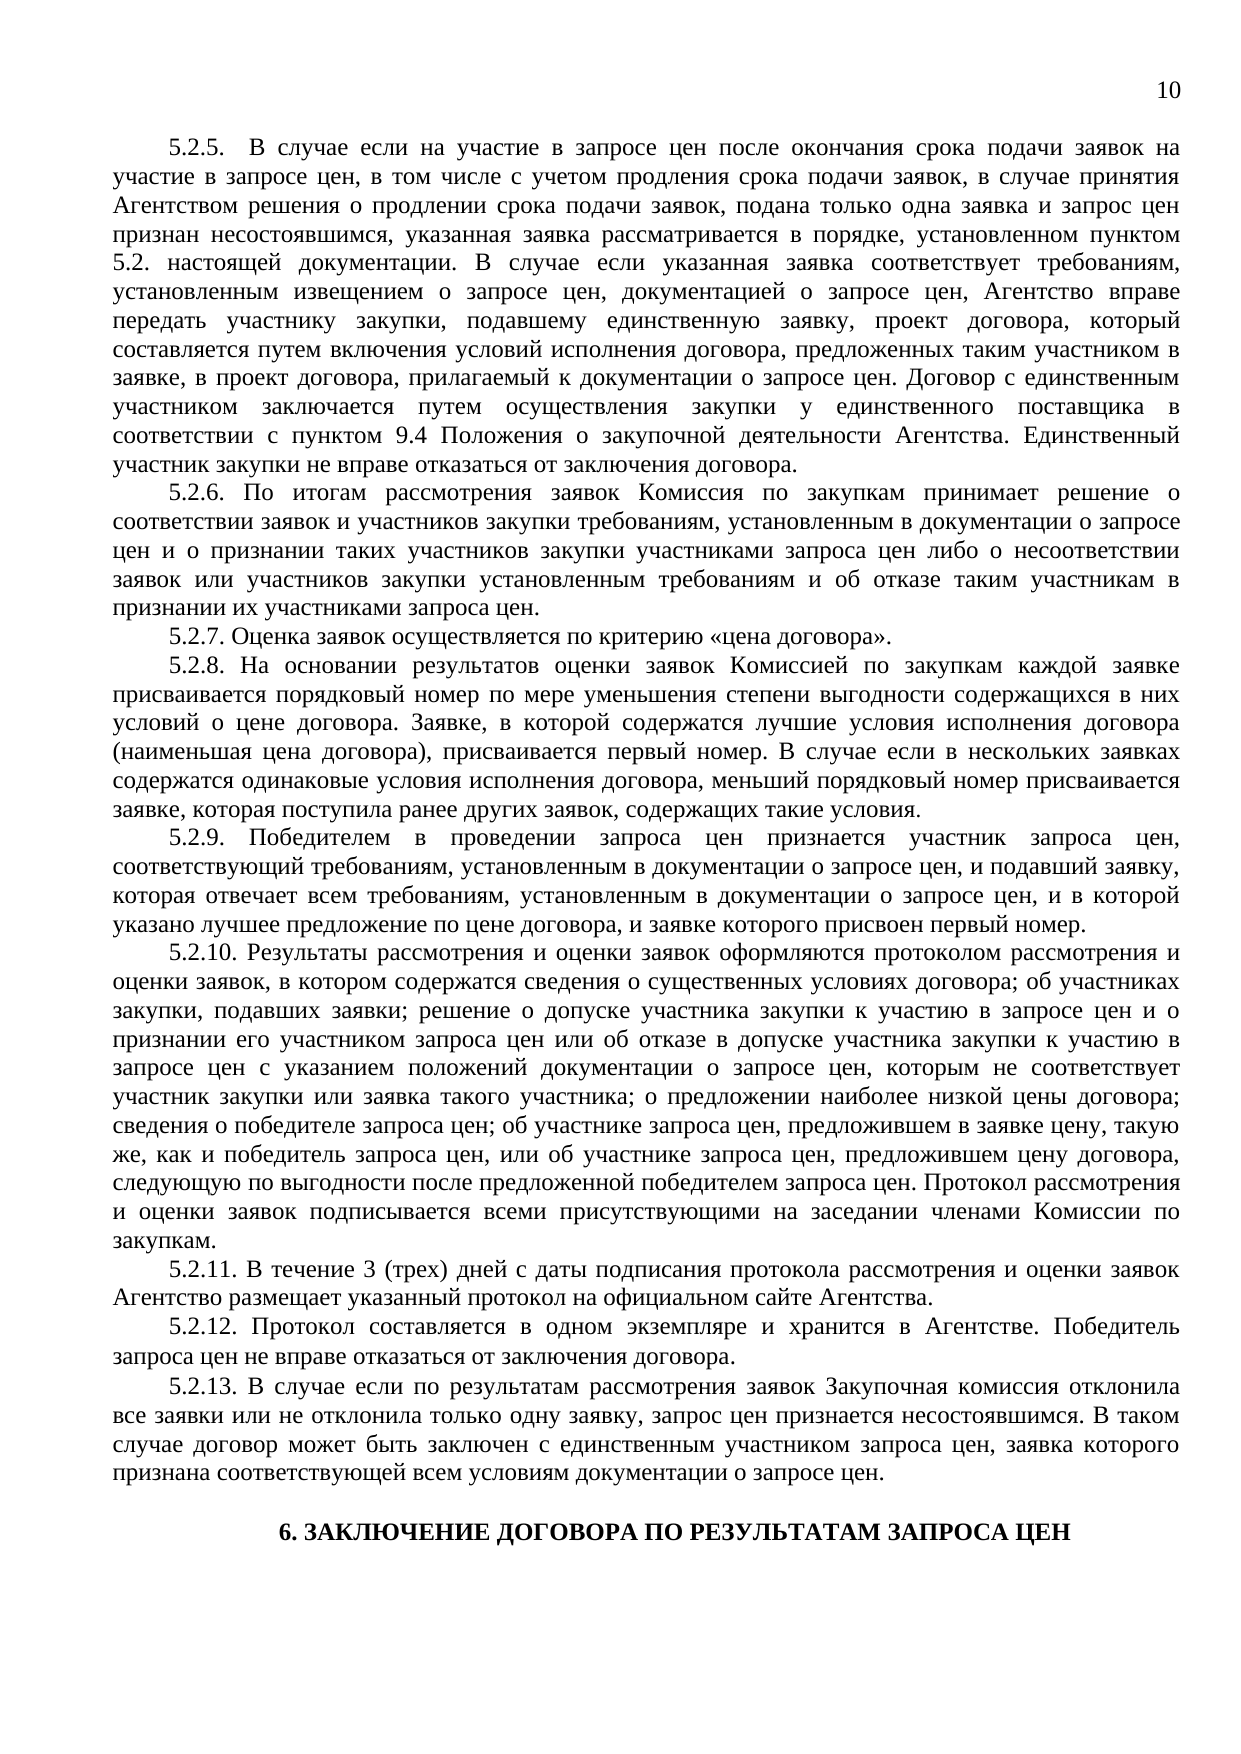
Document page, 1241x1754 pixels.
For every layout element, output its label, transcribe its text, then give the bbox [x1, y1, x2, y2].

text 5.2.8. На основании результатов оценки заявок Комиссией по закупкам каждой заявке присваивается порядковый номер по мере уменьшения степени выгодности содержащихся в них условий о цене договора. Заявке, в которой содержатся лучшие условия исполнения договора (наименьшая цена договора), присваивается первый номер. В случае если в нескольких заявках содержатся одинаковые условия исполнения договора, меньший порядковый номер присваивается заявке, которая поступила ранее других заявок, содержащих такие условия. [112, 650, 1181, 822]
text 5.2.6. По итогам рассмотрения заявок Комиссия по закупкам принимает решение о соответствии заявок и участников закупки требованиям, установленным в документации о запросе цен и о признании таких участников закупки участниками запроса цен либо о несоответствии заявок или участников закупки установленным требованиям и об отказе таким участникам в признании их участниками запроса цен. [112, 477, 1181, 621]
text 5.2.12. Протокол составляется в одном экземпляре и хранится в Агентстве. Победитель запроса цен не вправе отказаться от заключения договора. [112, 1311, 1181, 1371]
text 5.2.11. В течение 3 (трех) дней с даты подписания протокола рассмотрения и оценки заявок Агентство размещает указанный протокол на официальном сайте Агентства. [112, 1254, 1181, 1311]
text 5.2.13. В случае если по результатам рассмотрения заявок Закупочная комиссия отклонила все заявки или не отклонила только одну заявку, запрос цен признается несостоявшимся. В таком случае договор может быть заключен с единственным участником запроса цен, заявка которого признана соответствующей всем условиям документации о запросе цен. [112, 1371, 1181, 1486]
text 5.2.10. Результаты рассмотрения и оценки заявок оформляются протоколом рассмотрения и оценки заявок, в котором содержатся сведения о существенных условиях договора; об участниках закупки, подавших заявки; решение о допуске участника закупки к участию в запросе цен и о признании его участником запроса цен или об отказе в допуске участника закупки к участию в запросе цен с указанием положений документации о запросе цен, которым не соответствует участник закупки или заявка такого участника; о предложении наиболее низкой цены договора; сведения о победителе запроса цен; об участнике запроса цен, предложившем в заявке цену, такую же, как и победитель запроса цен, или об участнике запроса цен, предложившем цену договора, следующую по выгодности после предложенной победителем запроса цен. Протокол рассмотрения и оценки заявок подписывается всеми присутствующими на заседании членами Комиссии по закупкам. [112, 937, 1181, 1254]
text 5.2.7. Оценка заявок осуществляется по критерию «цена договора». [112, 621, 1181, 650]
text 5.2.9. Победителем в проведении запроса цен признается участник запроса цен, соответствующий требованиям, установленным в документации о запросе цен, и подавший заявку, которая отвечает всем требованиям, установленным в документации о запросе цен, и в которой указано лучшее предложение по цене договора, и заявке которого присвоен первый номер. [112, 822, 1181, 937]
subtitle 5.2.5. В случае если на участие в запросе цен после окончания срока подачи заявок на участие в запросе цен, в том числе с учетом продления срока подачи заявок, в случае принятия Агентством решения о продлении срока подачи заявок, подана только одна заявка и запрос цен признан несостоявшимся, указанная заявка рассматривается в порядке, установленном пунктом 5.2. настоящей документации. В случае если указанная заявка соответствует требованиям, установленным извещением о запросе цен, документацией о запросе цен, Агентство вправе передать участнику закупки, подавшему единственную заявку, проект договора, который составляется путем включения условий исполнения договора, предложенных таким участником в заявке, в проект договора, прилагаемый к документации о запросе цен. Договор с единственным участником заключается путем осуществления закупки у единственного поставщика в соответствии с пунктом 9.4 Положения о закупочной деятельности Агентства. Единственный участник закупки не вправе отказаться от заключения договора. [112, 132, 1181, 477]
subtitle 6. ЗАКЛЮЧЕНИЕ ДОГОВОРА ПО РЕЗУЛЬТАТАМ ЗАПРОСА ЦЕН [112, 1517, 1181, 1546]
